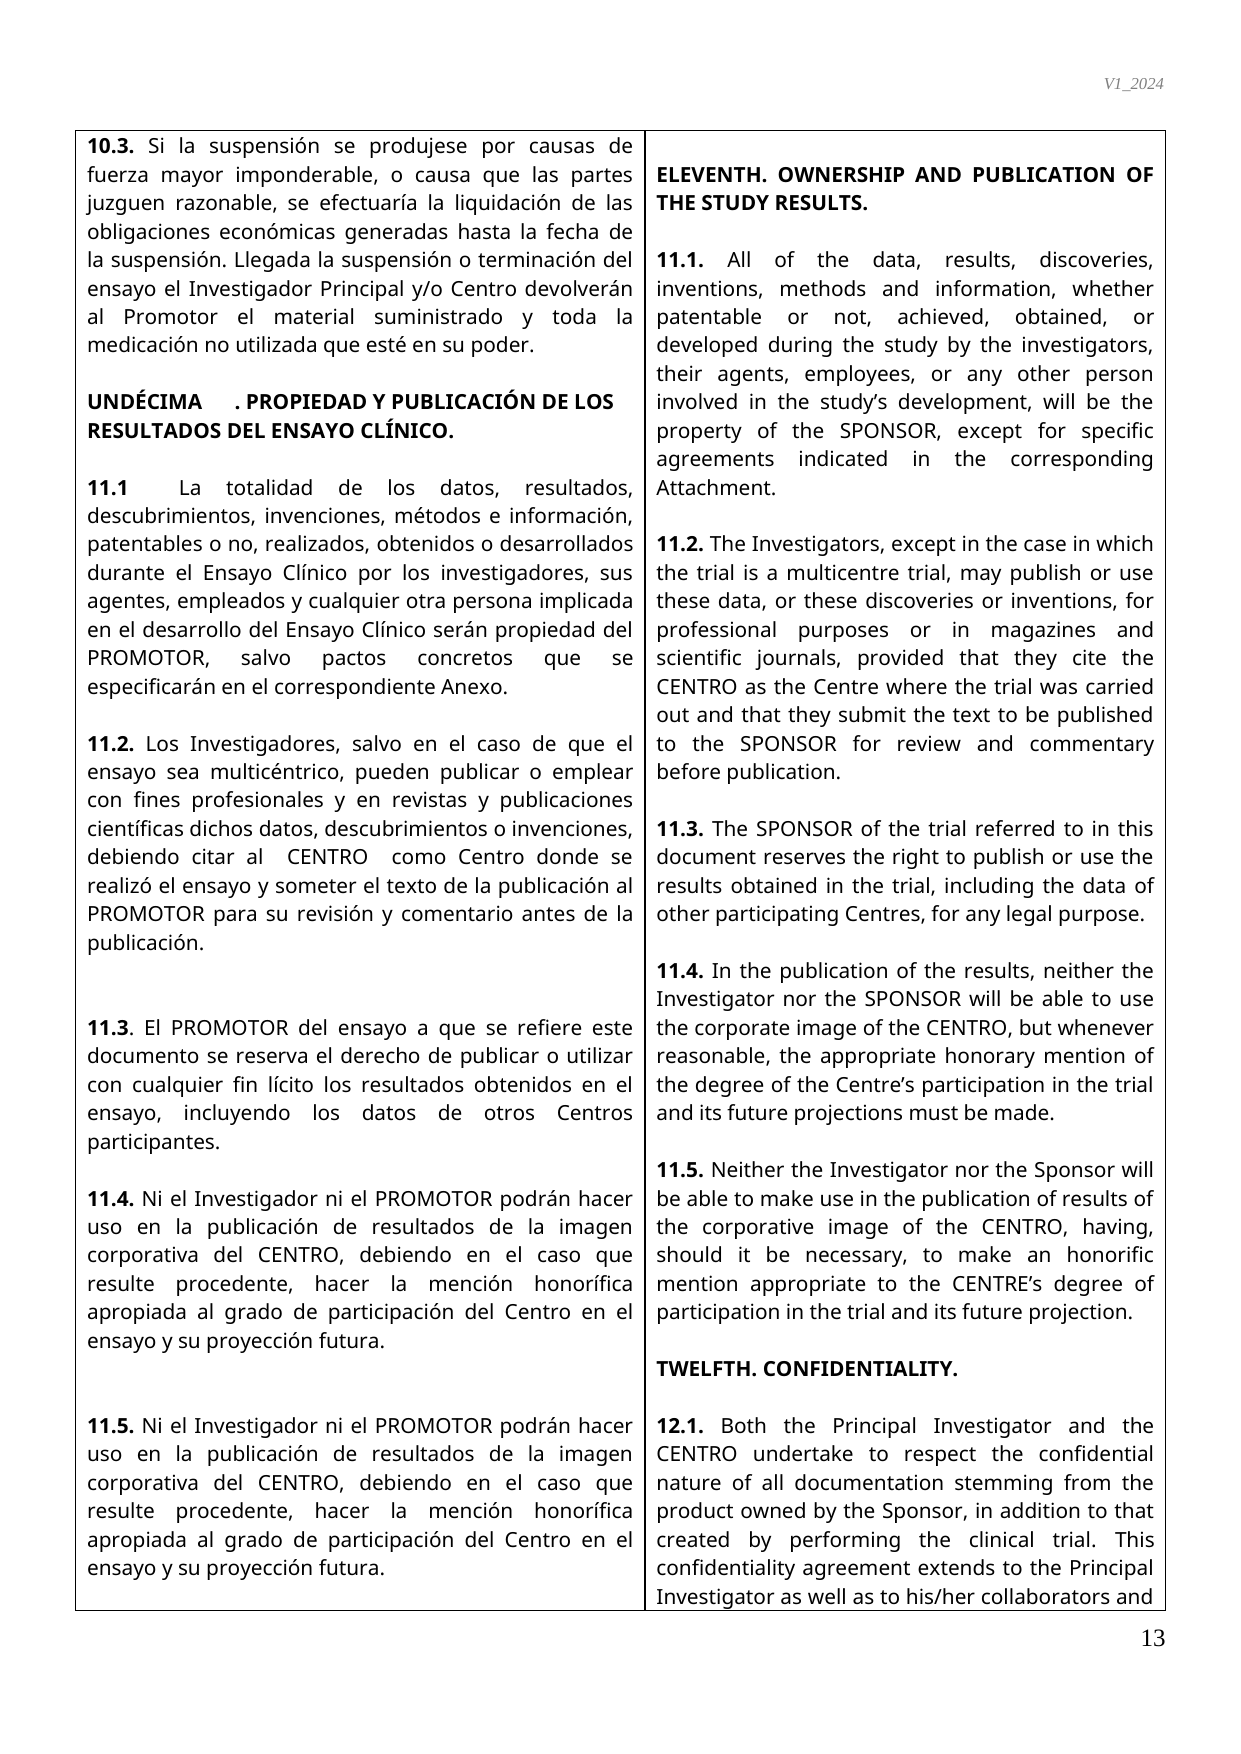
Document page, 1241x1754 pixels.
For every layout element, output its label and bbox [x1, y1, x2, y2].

table_cell [646, 131, 1165, 1610]
table_cell [76, 131, 644, 1610]
